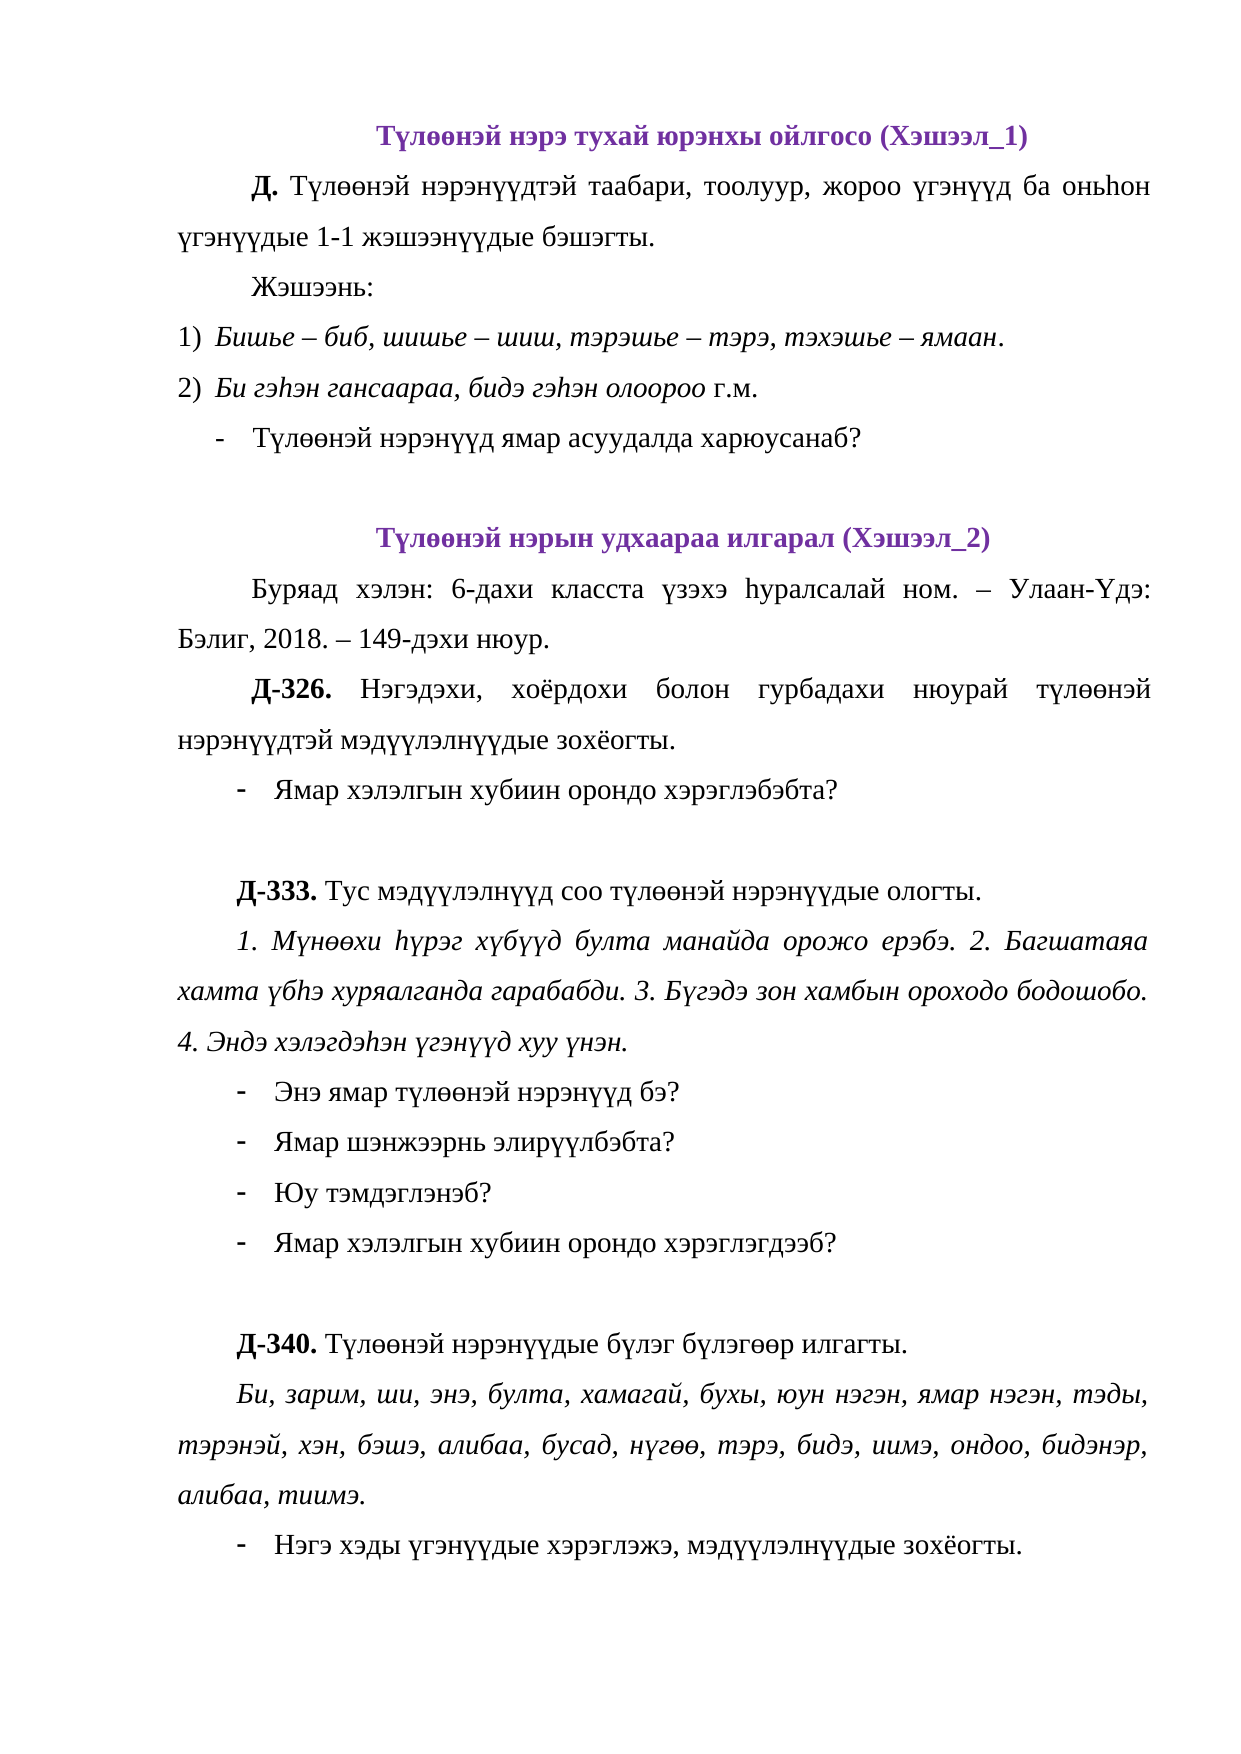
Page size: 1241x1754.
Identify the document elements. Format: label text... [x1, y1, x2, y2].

text Би, зарим, ши, энэ, булта, хамагай, бухы, юун нэгэн, ямар нэгэн, тэды, тэрэнэй, хэн, бэшэ, алибаа, бусад, нүгөө, тэрэ, бидэ, иимэ, ондоо, бидэнэр, алибаа, тиимэ. [177, 1376, 1152, 1511]
list Нэгэ хэды үгэнүүдые хэрэглэжэ, мэдүүлэлнүүдые зохёогты. [236, 1527, 1152, 1561]
list Бишье – биб, шишье – шиш, тэрэшье – тэрэ, тэхэшье – ямаан. [177, 319, 1152, 353]
list Түлөөнэй нэрэ тухай юрэнхы ойлгосо (Хэшээл_1) [252, 118, 1152, 152]
list Ямар хэлэлгын хубиин орондо хэрэглэгдээб? [236, 1225, 1152, 1259]
text Буряад хэлэн: 6-дахи класста үзэхэ һуралсалай ном. – Улаан-Үдэ: Бэлиг, 2018. – 149-дэхи нюур. [177, 571, 1152, 655]
text Д-326. Нэгэдэхи, хоёрдохи болон гурбадахи нюурай түлөөнэй нэрэнүүдтэй мэдүүлэлнүүдые зохёогты. [177, 672, 1152, 755]
text Жэшээнь: [177, 269, 1152, 303]
list Ямар хэлэлгын хубиин орондо хэрэглэбэбта? [236, 772, 1152, 806]
list Юу тэмдэглэнэб? [236, 1175, 1152, 1209]
list Түлөөнэй нэрэнүүд ямар асуудалда харюусанаб? [215, 420, 1152, 453]
list Би гэһэн гансаараа, бидэ гэһэн олоороо г.м. [177, 370, 1152, 403]
list Ямар шэнжээрнь элирүүлбэбта? [236, 1124, 1152, 1158]
text 1. Мүнөөхи һүрэг хүбүүд булта манайда орожо ерэбэ. 2. Багшатаяа хамта үбһэ хуряалганда гарабабди. 3. Бүгэдэ зон хамбын ороходо бодошобо. 4. Эндэ хэлэгдэһэн үгэнүүд хуу үнэн. [177, 923, 1152, 1057]
text Д-333. Тус мэдүүлэлнүүд соо түлөөнэй нэрэнүүдые ологты. [236, 873, 1152, 906]
text Д. Түлөөнэй нэрэнүүдтэй таабари, тоолуур, жороо үгэнүүд ба оньһон үгэнүүдые 1-1 жэшээнүүдые бэшэгты. [177, 168, 1152, 252]
list Түлөөнэй нэрын удхаараа илгарал (Хэшээл_2) [215, 521, 1152, 554]
text Д-340. Түлөөнэй нэрэнүүдые бүлэг бүлэгөөр илгагты. [177, 1326, 1152, 1360]
list Энэ ямар түлөөнэй нэрэнүүд бэ? [236, 1074, 1152, 1108]
